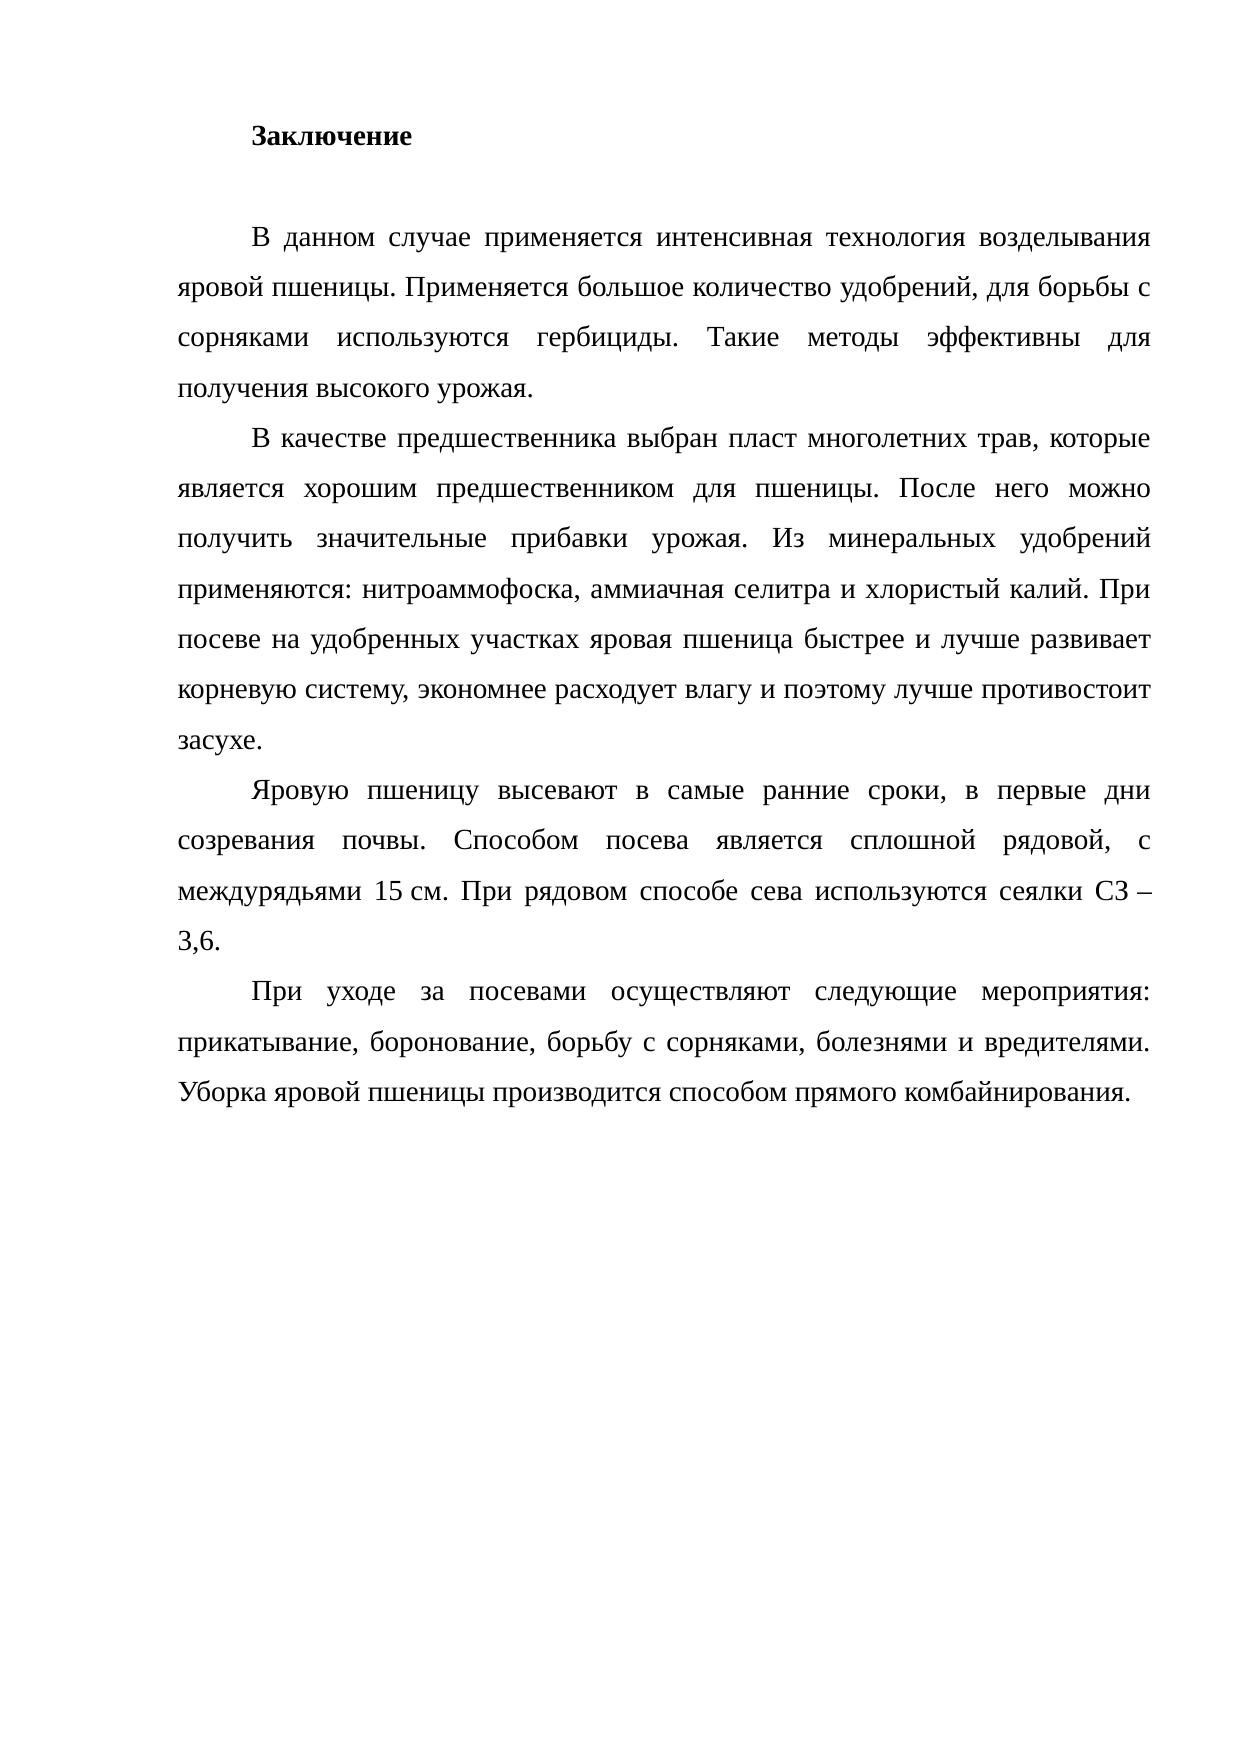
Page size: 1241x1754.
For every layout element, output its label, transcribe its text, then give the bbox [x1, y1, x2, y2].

subtitle В качестве предшественника выбран пласт многолетних трав, которые является хорошим предшественником для пшеницы. После него можно получить значительные прибавки урожая. Из минеральных удобрений применяются: нитроаммофоска, аммиачная селитра и хлористый калий. При посеве на удобренных участках яровая пшеница быстрее и лучше развивает корневую систему, экономнее расходует влагу и поэтому лучше противостоит засухе. [177, 420, 1152, 755]
subtitle Яровую пшеницу высевают в самые ранние сроки, в первые дни созревания почвы. Способом посева является сплошной рядовой, с междурядьями 15 см. При рядовом способе сева используются сеялки СЗ – 3,6. [177, 772, 1152, 957]
subtitle При уходе за посевами осуществляют следующие мероприятия: прикатывание, боронование, борьбу с сорняками, болезнями и вредителями. Уборка яровой пшеницы производится способом прямого комбайнирования. [177, 973, 1152, 1108]
subtitle В данном случае применяется интенсивная технология возделывания яровой пшеницы. Применяется большое количество удобрений, для борьбы с сорняками используются гербициды. Такие методы эффективны для получения высокого урожая. [177, 219, 1152, 403]
text Заключение [177, 118, 1152, 152]
